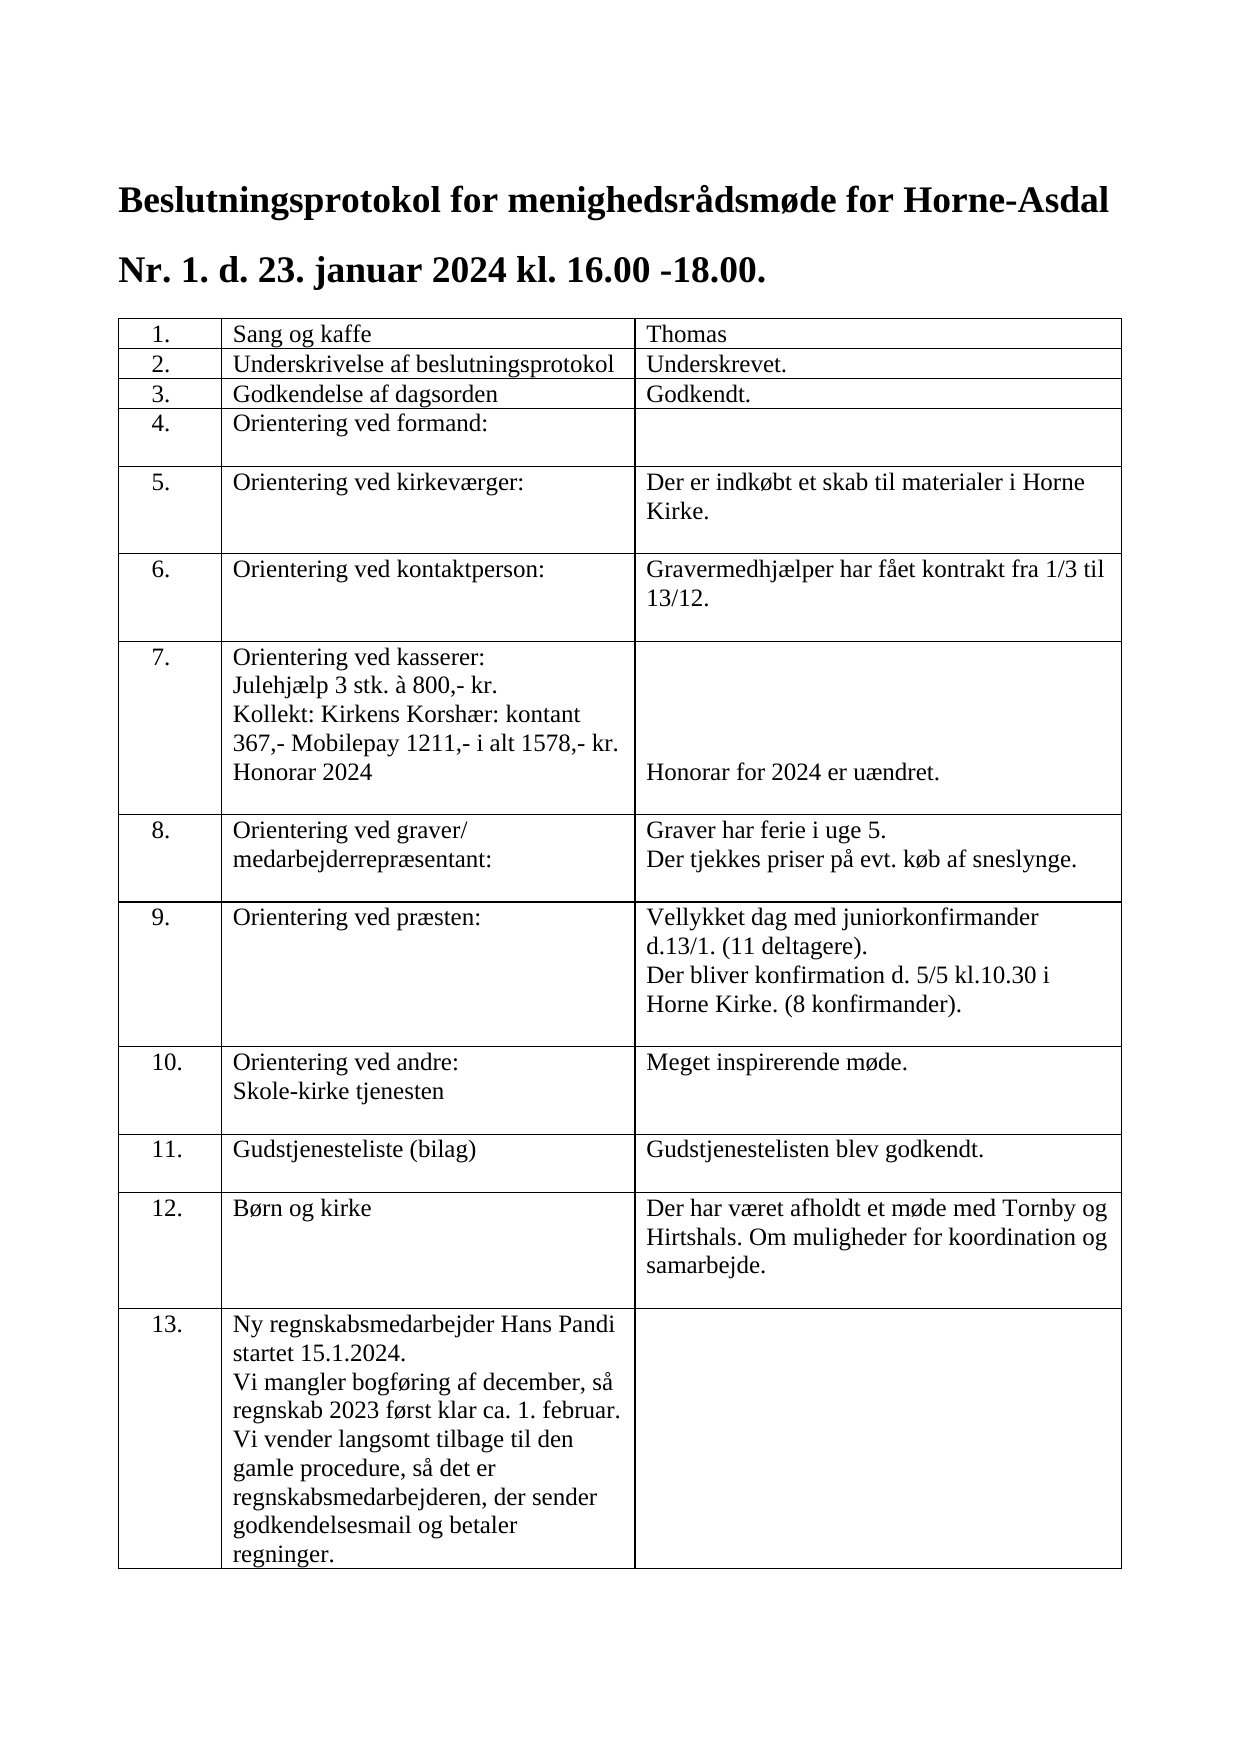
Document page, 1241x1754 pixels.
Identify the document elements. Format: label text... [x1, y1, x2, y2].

table_cell [636, 1309, 1121, 1568]
table_cell Gravermedhjælper har fået kontrakt fra 1/3 til 13/12. [636, 554, 1121, 641]
table_cell Ny regnskabsmedarbejder Hans Pandi startet 15.1.2024. Vi mangler bogføring af december, så regnskab 2023 først klar ca. 1. februar. Vi vender langsomt tilbage til den gamle procedure, så det er regnskabsmedarbejderen, der sender godkendelsesmail og betaler regninger. [222, 1309, 634, 1568]
text Beslutningsprotokol for menighedsrådsmøde for Horne-Asdal [118, 177, 1122, 220]
table_cell Underskrevet. [636, 349, 1121, 378]
table_cell Orientering ved formand: [222, 409, 634, 466]
table_cell Orientering ved andre: Skole-kirke tjenesten [222, 1047, 634, 1133]
table_cell Orientering ved kasserer: Julehjælp 3 stk. à 800,- kr. Kollekt: Kirkens Korshær: kontant 367,- Mobilepay 1211,- i alt 1578,- kr. Honorar 2024 [222, 642, 634, 814]
table_cell Orientering ved præsten: [222, 903, 634, 1046]
table_cell Meget inspirerende møde. [636, 1047, 1121, 1133]
table_cell Godkendelse af dagsorden [222, 379, 634, 407]
table_cell [119, 1135, 221, 1192]
table_cell [119, 1193, 221, 1308]
table_cell [119, 379, 221, 407]
table_cell Orientering ved graver/ medarbejderrepræsentant: [222, 815, 634, 901]
table_cell [119, 409, 221, 466]
table_cell [119, 642, 221, 814]
table_cell [119, 349, 221, 378]
table_cell Vellykket dag med juniorkonfirmander d.13/1. (11 deltagere). Der bliver konfirmation d. 5/5 kl.10.30 i Horne Kirke. (8 konfirmander). [636, 903, 1121, 1046]
table_cell Børn og kirke [222, 1193, 634, 1308]
table_cell Honorar for 2024 er uændret. [636, 642, 1121, 814]
table_cell Orientering ved kirkeværger: [222, 467, 634, 553]
table_cell Godkendt. [636, 379, 1121, 407]
table_header Thomas [636, 319, 1121, 348]
table_cell Underskrivelse af beslutningsprotokol [222, 349, 634, 378]
table_cell [119, 554, 221, 641]
table_cell [119, 815, 221, 901]
table_cell [636, 409, 1121, 466]
table_cell [119, 1309, 221, 1568]
table_cell Der har været afholdt et møde med Tornby og Hirtshals. Om muligheder for koordination og samarbejde. [636, 1193, 1121, 1308]
table_cell [119, 467, 221, 553]
table_cell [119, 1047, 221, 1133]
table_cell Der er indkøbt et skab til materialer i Horne Kirke. [636, 467, 1121, 553]
table_cell Gudstjenesteliste (bilag) [222, 1135, 634, 1192]
table_header [119, 319, 221, 348]
table_cell [119, 903, 221, 1046]
table_cell Orientering ved kontaktperson: [222, 554, 634, 641]
table_cell Graver har ferie i uge 5. Der tjekkes priser på evt. køb af sneslynge. [636, 815, 1121, 901]
table_cell Gudstjenestelisten blev godkendt. [636, 1135, 1121, 1192]
text Nr. 1. d. 23. januar 2024 kl. 16.00 -18.00. [118, 248, 1122, 291]
table_header Sang og kaffe [222, 319, 634, 348]
